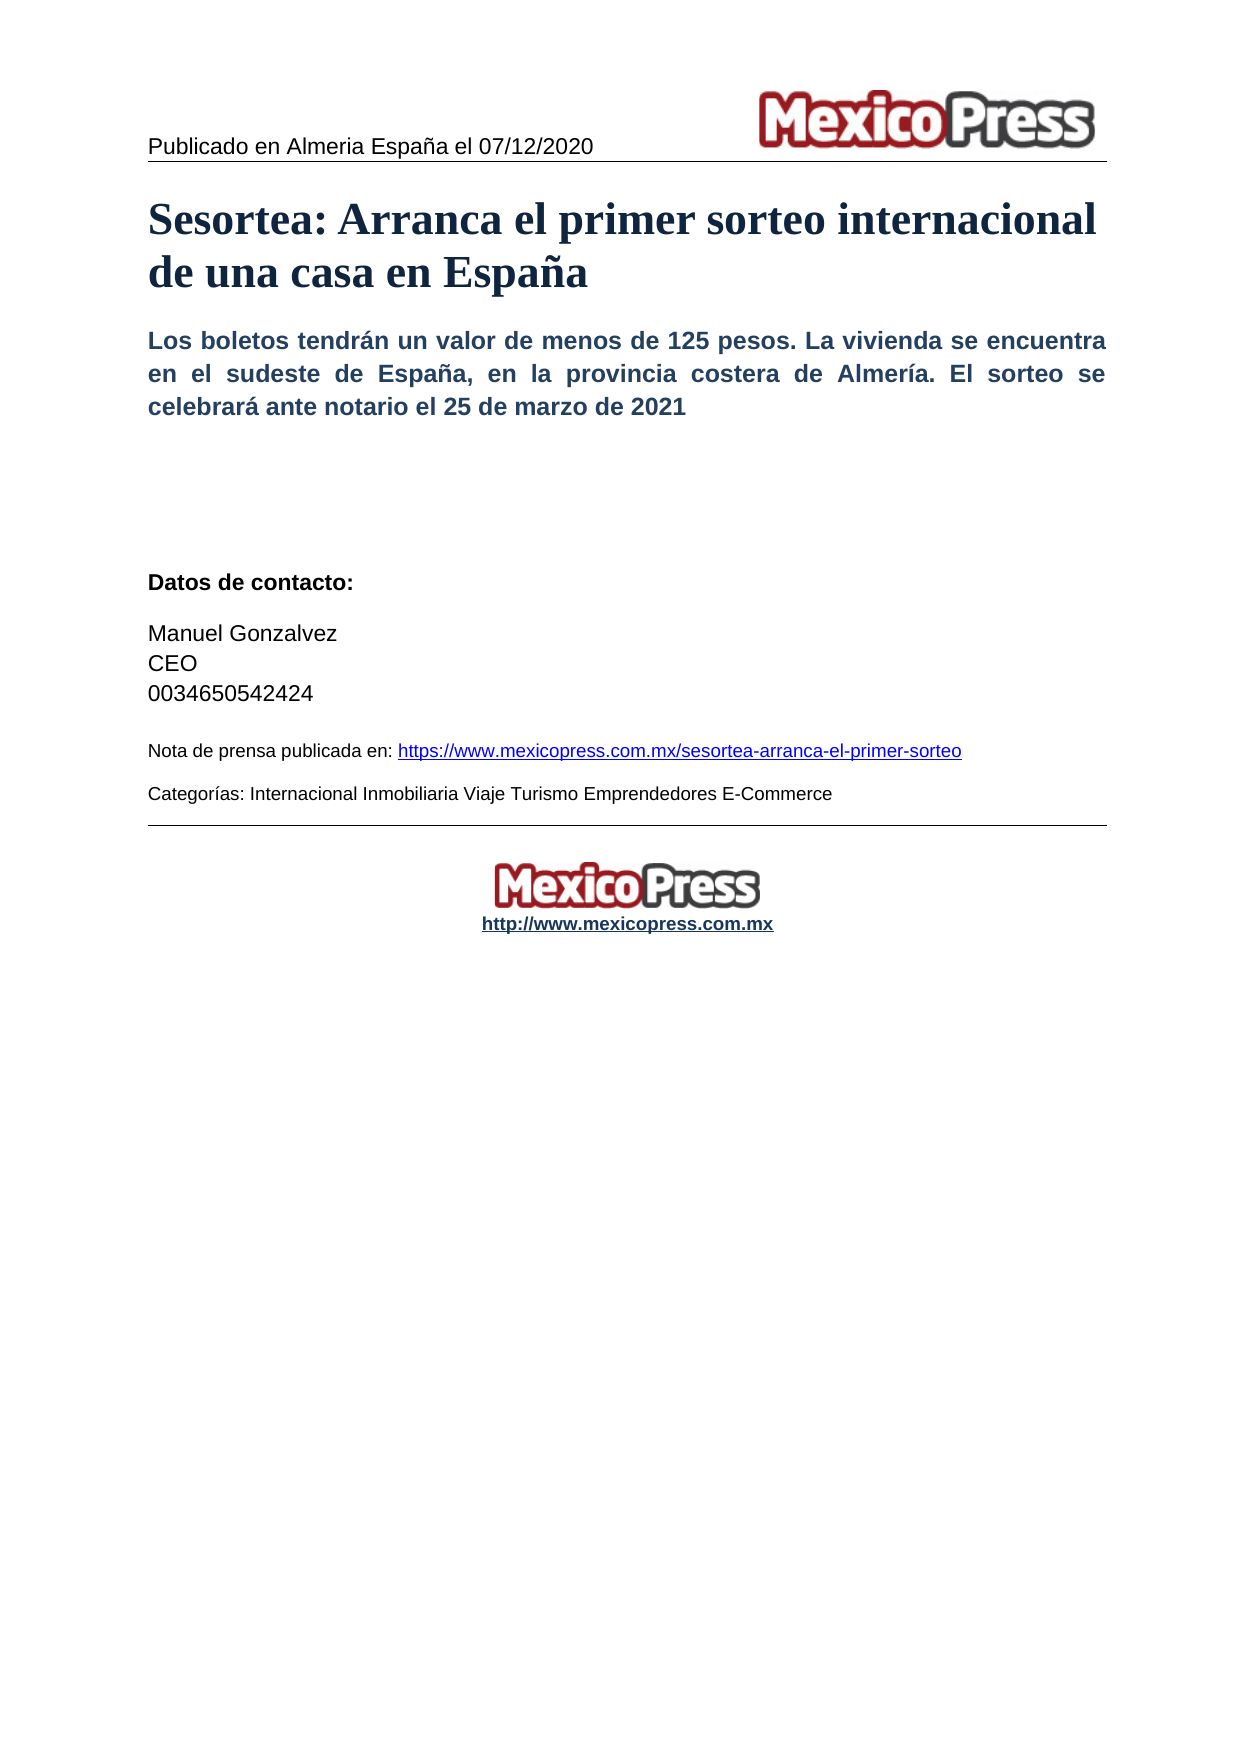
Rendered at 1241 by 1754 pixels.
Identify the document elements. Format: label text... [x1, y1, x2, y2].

text Manuel Gonzalvez [148, 619, 1063, 646]
picture [759, 90, 1096, 133]
text 0034650542424 [148, 680, 1063, 706]
subtitle Sesortea: Arranca el primer sorteo internacional de una casa en España [148, 192, 1107, 297]
picture [494, 862, 760, 909]
text http://www.mexicopress.com.mx [148, 912, 1107, 934]
subtitle Los boletos tendrán un valor de menos de 125 pesos. La vivienda se encuentra en el sudeste de España, en la provincia costera de Almería. El sorteo se celebrará ante notario el 25 de marzo de 2021 [148, 326, 1107, 421]
text Categorías: Internacional Inmobiliaria Viaje Turismo Emprendedores E-Commerce [148, 783, 1107, 804]
text Datos de contacto: [148, 568, 1107, 595]
text Publicado en Almeria España el 07/12/2020 [148, 133, 1107, 161]
text Nota de prensa publicada en: https://www.mexicopress.com.mx/sesortea-arranca-el-primer-sorteo [148, 740, 1107, 762]
text CEO [148, 650, 1063, 676]
